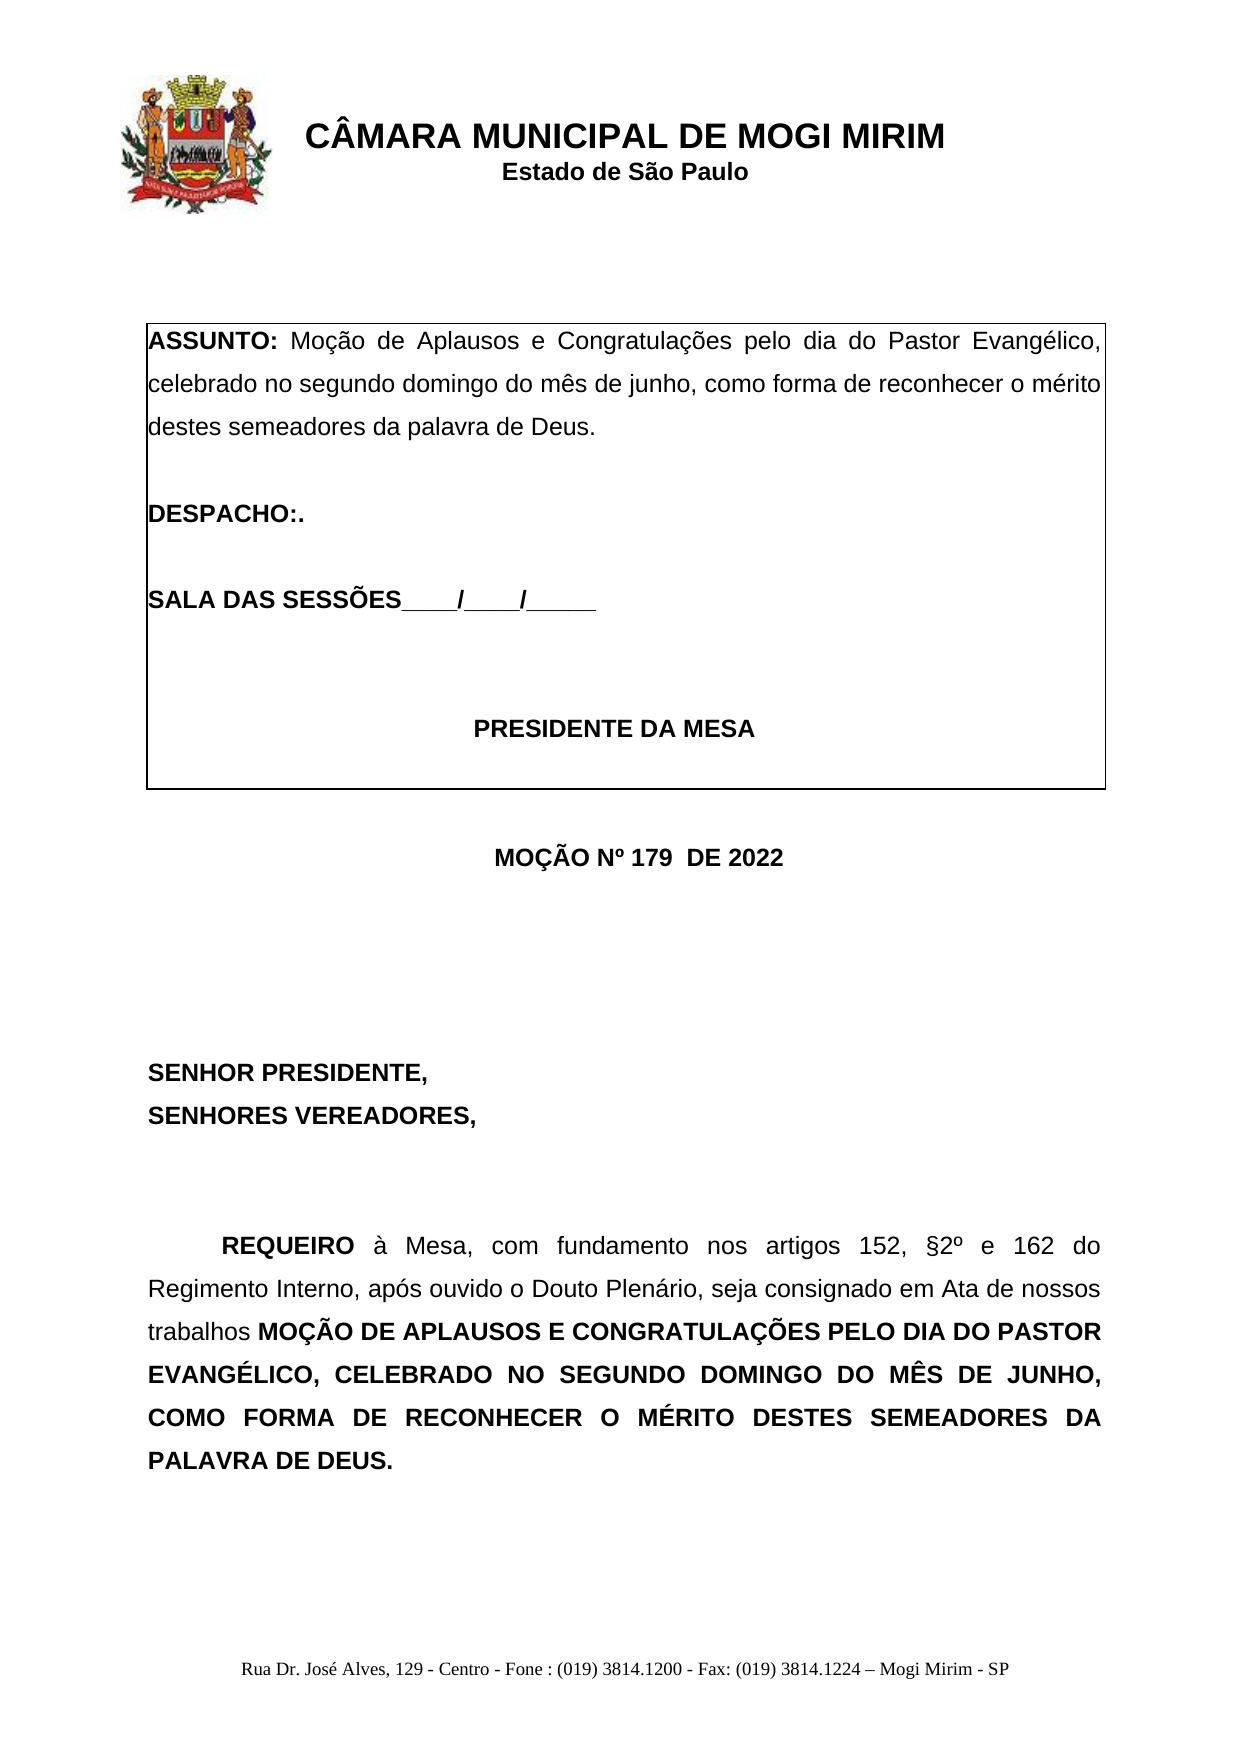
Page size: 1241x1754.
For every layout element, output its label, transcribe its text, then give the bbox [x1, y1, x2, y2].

text ASSUNTO: Moção de Aplausos e Congratulações pelo dia do Pastor Evangélico, celebrado no segundo domingo do mês de junho, como forma de reconhecer o mérito destes semeadores da palavra de Deus. [148, 324, 1105, 441]
text SENHOR PRESIDENTE, [148, 1058, 1103, 1087]
text SALA DAS SESSÕES____/____/_____ [148, 581, 1105, 614]
text SENHORES VEREADORES, [148, 1101, 1103, 1130]
text REQUEIRO à Mesa, com fundamento nos artigos 152, §2º e 162 do Regimento Interno, após ouvido o Douto Plenário, seja consignado em Ata de nossos trabalhos MOÇÃO DE APLAUSOS E CONGRATULAÇÕES PELO DIA DO PASTOR EVANGÉLICO, CELEBRADO NO SEGUNDO DOMINGO DO MÊS DE JUNHO, COMO FORMA DE RECONHECER O MÉRITO DESTES SEMEADORES DA PALAVRA DE DEUS. [148, 1231, 1103, 1475]
picture [120, 75, 273, 214]
text MOÇÃO Nº 179 DE 2022 [148, 843, 1103, 871]
text DESPACHO:. [148, 495, 1105, 527]
text PRESIDENTE DA MESA [148, 711, 1105, 743]
